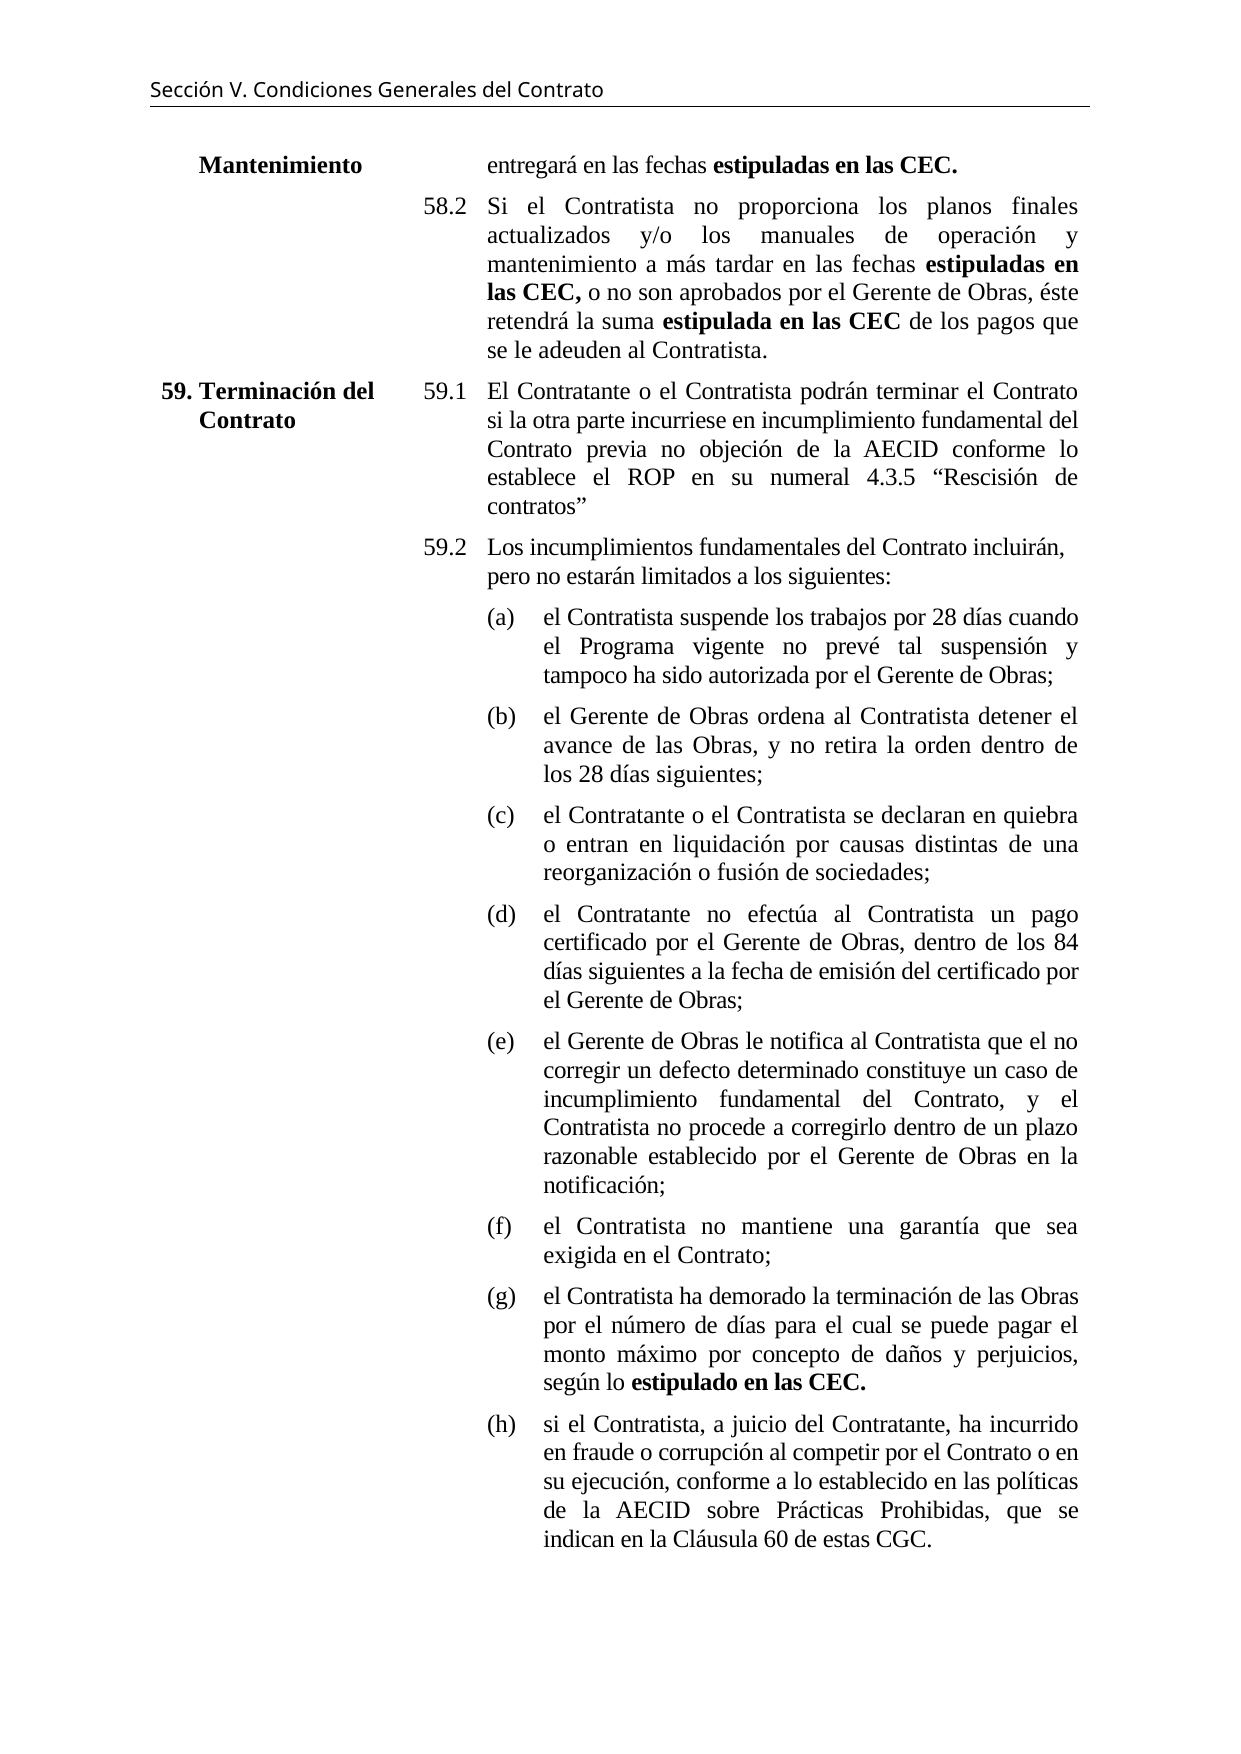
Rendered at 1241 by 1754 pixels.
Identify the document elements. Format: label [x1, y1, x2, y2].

table_cell [412, 376, 1090, 1565]
table_cell [412, 150, 1090, 376]
table_cell [150, 150, 412, 376]
table_cell [150, 376, 412, 1565]
